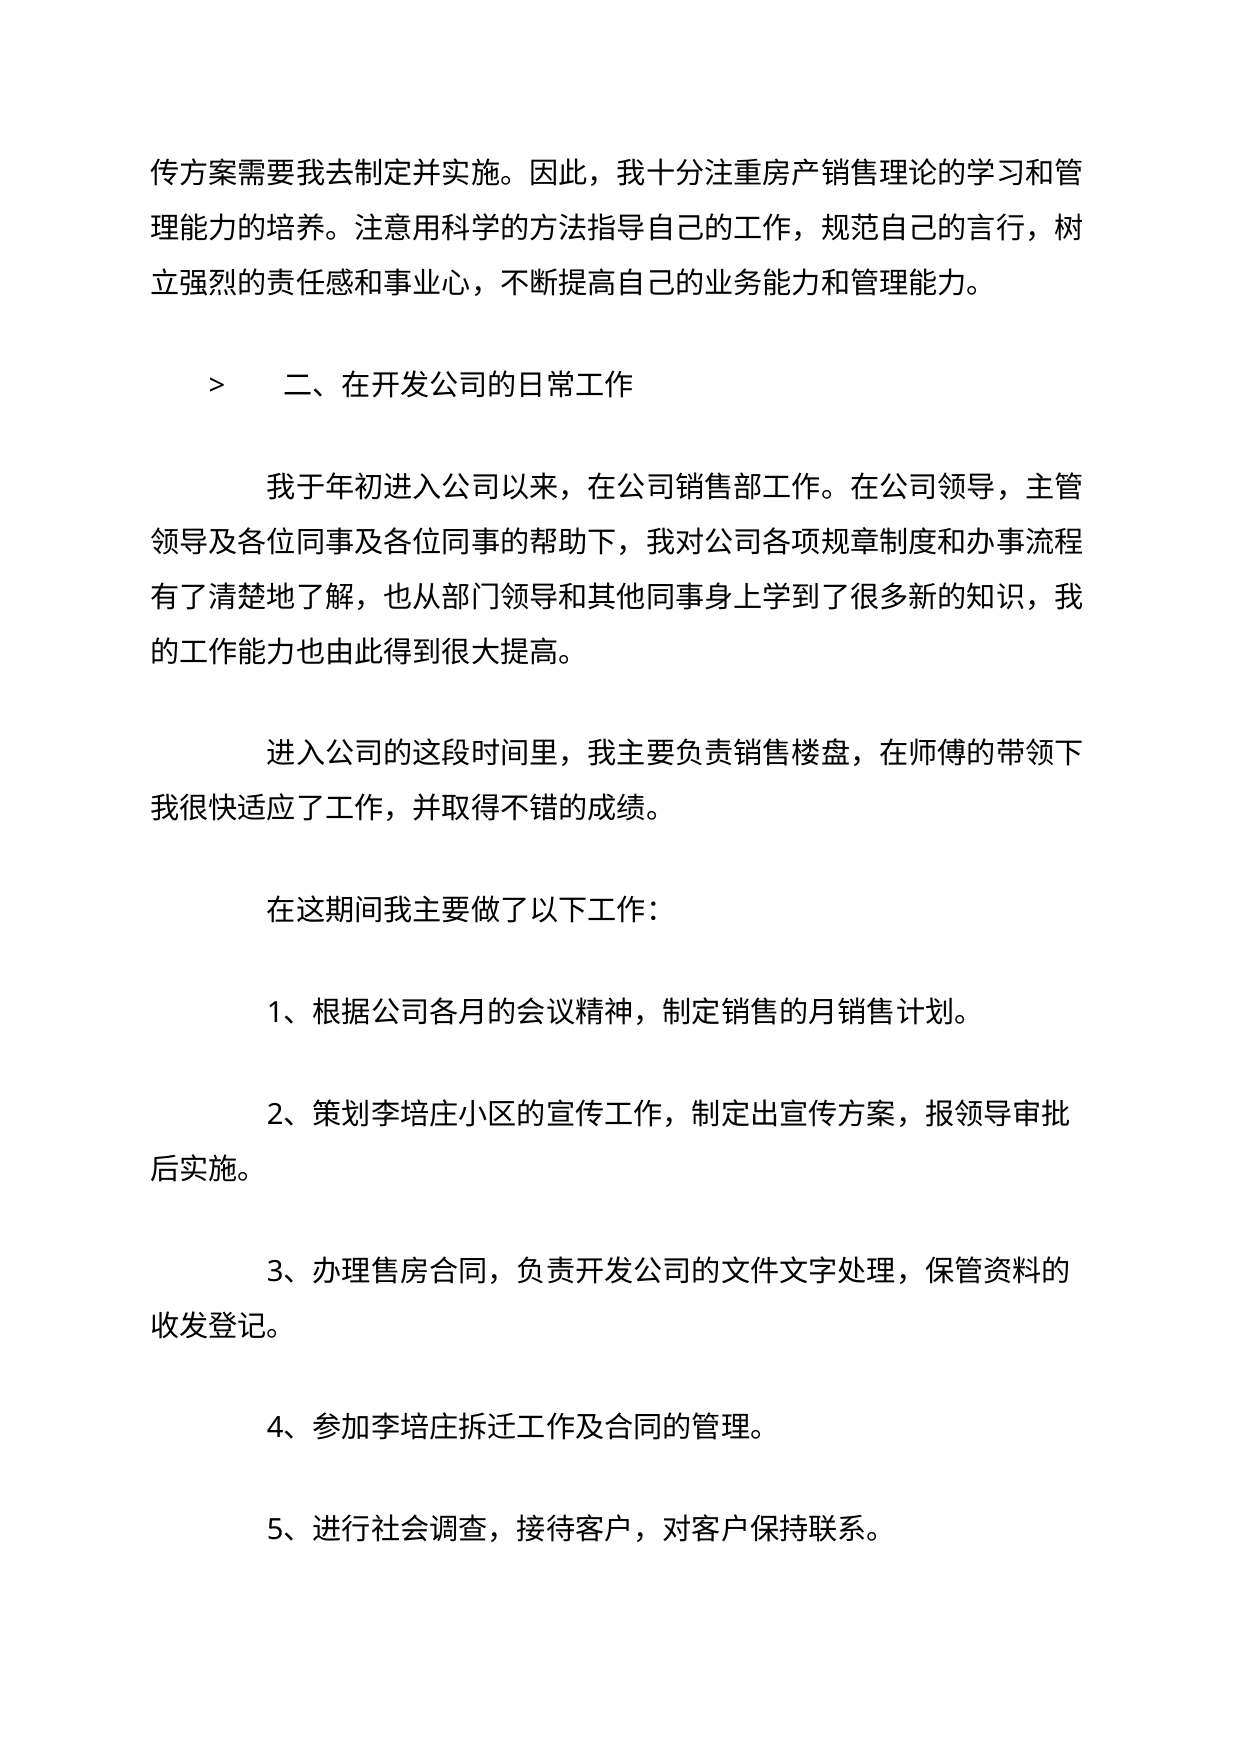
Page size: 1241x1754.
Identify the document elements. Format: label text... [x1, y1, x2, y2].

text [150, 150, 1090, 302]
text 3、办理售房合同，负责开发公司的文件文字处理，保管资料的收发登记。 [150, 1247, 1090, 1344]
text 5、进行社会调查，接待客户，对客户保持联系。 [150, 1506, 1090, 1548]
text 进入公司的这段时间里，我主要负责销售楼盘，在师傅的带领下我很快适应了工作，并取得不错的成绩。 [150, 730, 1090, 827]
text 在这期间我主要做了以下工作： [150, 887, 1090, 929]
text 2、策划李培庄小区的宣传工作，制定出宣传方案，报领导审批后实施。 [150, 1090, 1090, 1188]
text > 二、在开发公司的日常工作 [150, 362, 1090, 404]
text 1、根据公司各月的会议精神，制定销售的月销售计划。 [150, 988, 1090, 1031]
text 4、参加李培庄拆迁工作及合同的管理。 [150, 1404, 1090, 1446]
text 我于年初进入公司以来，在公司销售部工作。在公司领导，主管领导及各位同事及各位同事的帮助下，我对公司各项规章制度和办事流程有了清楚地了解，也从部门领导和其他同事身上学到了很多新的知识，我的工作能力也由此得到很大提高。 [150, 463, 1090, 671]
